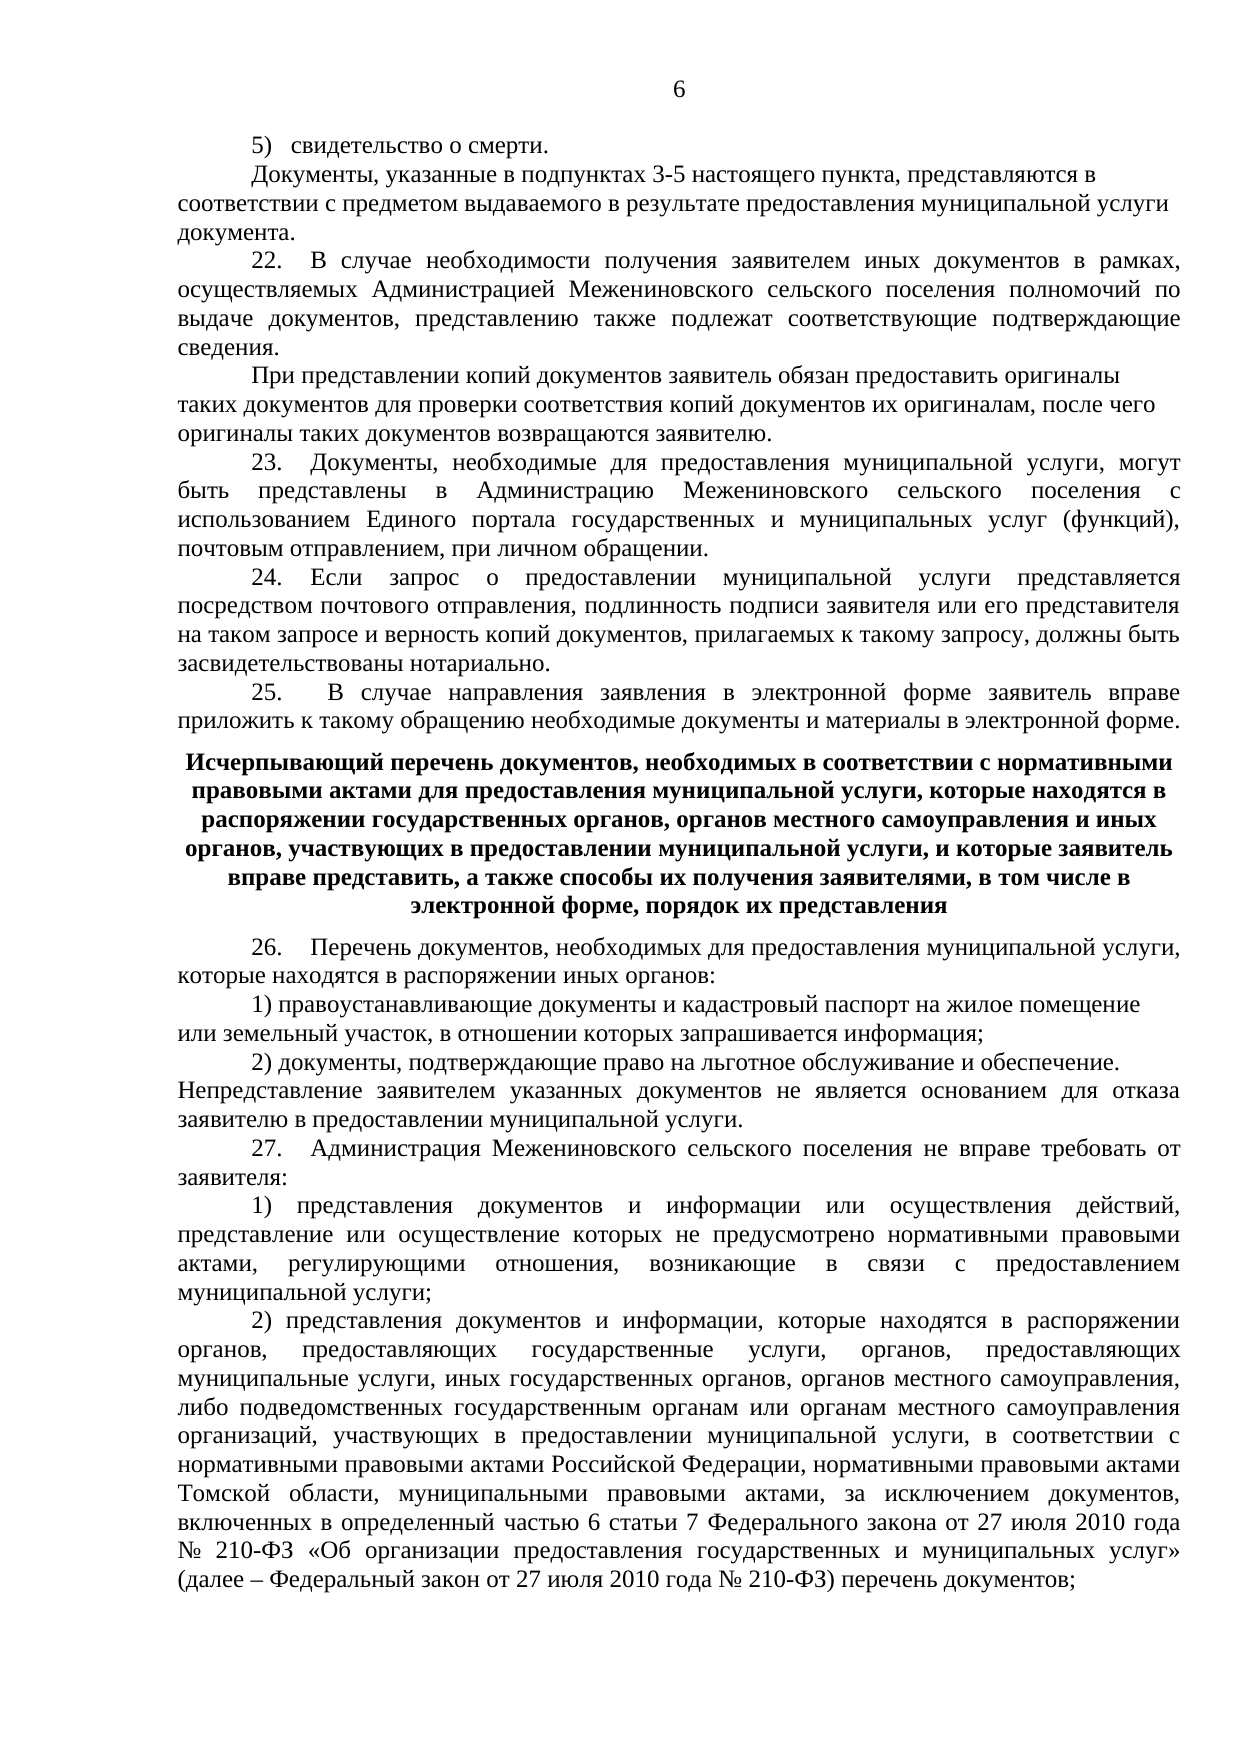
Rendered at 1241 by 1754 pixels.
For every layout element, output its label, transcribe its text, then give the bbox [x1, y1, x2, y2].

list В случае необходимости получения заявителем иных документов в рамках, осуществляемых Администрацией Межениновского сельского поселения полномочий по выдаче документов, представлению также подлежат соответствующие подтверждающие сведения. [177, 246, 1181, 361]
text Непредставление заявителем указанных документов не является основанием для отказа заявителю в предоставлении муниципальной услуги. [177, 1076, 1181, 1133]
text При представлении копий документов заявитель обязан предоставить оригиналы таких документов для проверки соответствия копий документов их оригиналам, после чего оригиналы таких документов возвращаются заявителю. [177, 361, 1181, 447]
list Если запрос о предоставлении муниципальной услуги представляется посредством почтового отправления, подлинность подписи заявителя или его представителя на таком запросе и верность копий документов, прилагаемых к такому запросу, должны быть засвидетельствованы нотариально. [177, 562, 1181, 677]
text 1) представления документов и информации или осуществления действий, представление или осуществление которых не предусмотрено нормативными правовыми актами, регулирующими отношения, возникающие в связи с предоставлением муниципальной услуги; [177, 1191, 1181, 1306]
list В случае направления заявления в электронной форме заявитель вправе приложить к такому обращению необходимые документы и материалы в электронной форме. [177, 677, 1181, 734]
text Документы, указанные в подпунктах 3-5 настоящего пункта, представляются в соответствии с предметом выдаваемого в результате предоставления муниципальной услуги документа. [177, 159, 1181, 246]
text Исчерпывающий перечень документов, необходимых в соответствии с нормативными правовыми актами для предоставления муниципальной услуги, которые находятся в распоряжении государственных органов, органов местного самоуправления и иных органов, участвующих в предоставлении муниципальной услуги, и которые заявитель вправе представить, а также способы их получения заявителями, в том числе в электронной форме, порядок их представления [177, 747, 1181, 919]
list Администрация Межениновского сельского поселения не вправе требовать от заявителя: [177, 1133, 1181, 1191]
list Перечень документов, необходимых для предоставления муниципальной услуги, которые находятся в распоряжении иных органов: [177, 932, 1181, 989]
text 2) представления документов и информации, которые находятся в распоряжении органов, предоставляющих государственные услуги, органов, предоставляющих муниципальные услуги, иных государственных органов, органов местного самоуправления, либо подведомственных государственным органам или органам местного самоуправления организаций, участвующих в предоставлении муниципальной услуги, в соответствии с нормативными правовыми актами Российской Федерации, нормативными правовыми актами Томской области, муниципальными правовыми актами, за исключением документов, включенных в определенный частью 6 статьи 7 Федерального закона от 27 июля 2010 года № 210-ФЗ «Об организации предоставления государственных и муниципальных услуг» (далее – Федеральный закон от 27 июля 2010 года № 210-ФЗ) перечень документов; [177, 1306, 1181, 1593]
list Документы, необходимые для предоставления муниципальной услуги, могут быть представлены в Администрацию Межениновского сельского поселения с использованием Единого портала государственных и муниципальных услуг (функций), почтовым отправлением, при личном обращении. [177, 447, 1181, 562]
text 5) свидетельство о смерти. [177, 131, 1181, 159]
text 2) документы, подтверждающие право на льготное обслуживание и обеспечение. [177, 1047, 1181, 1076]
text 1) правоустанавливающие документы и кадастровый паспорт на жилое помещение или земельный участок, в отношении которых запрашивается информация; [177, 989, 1181, 1047]
